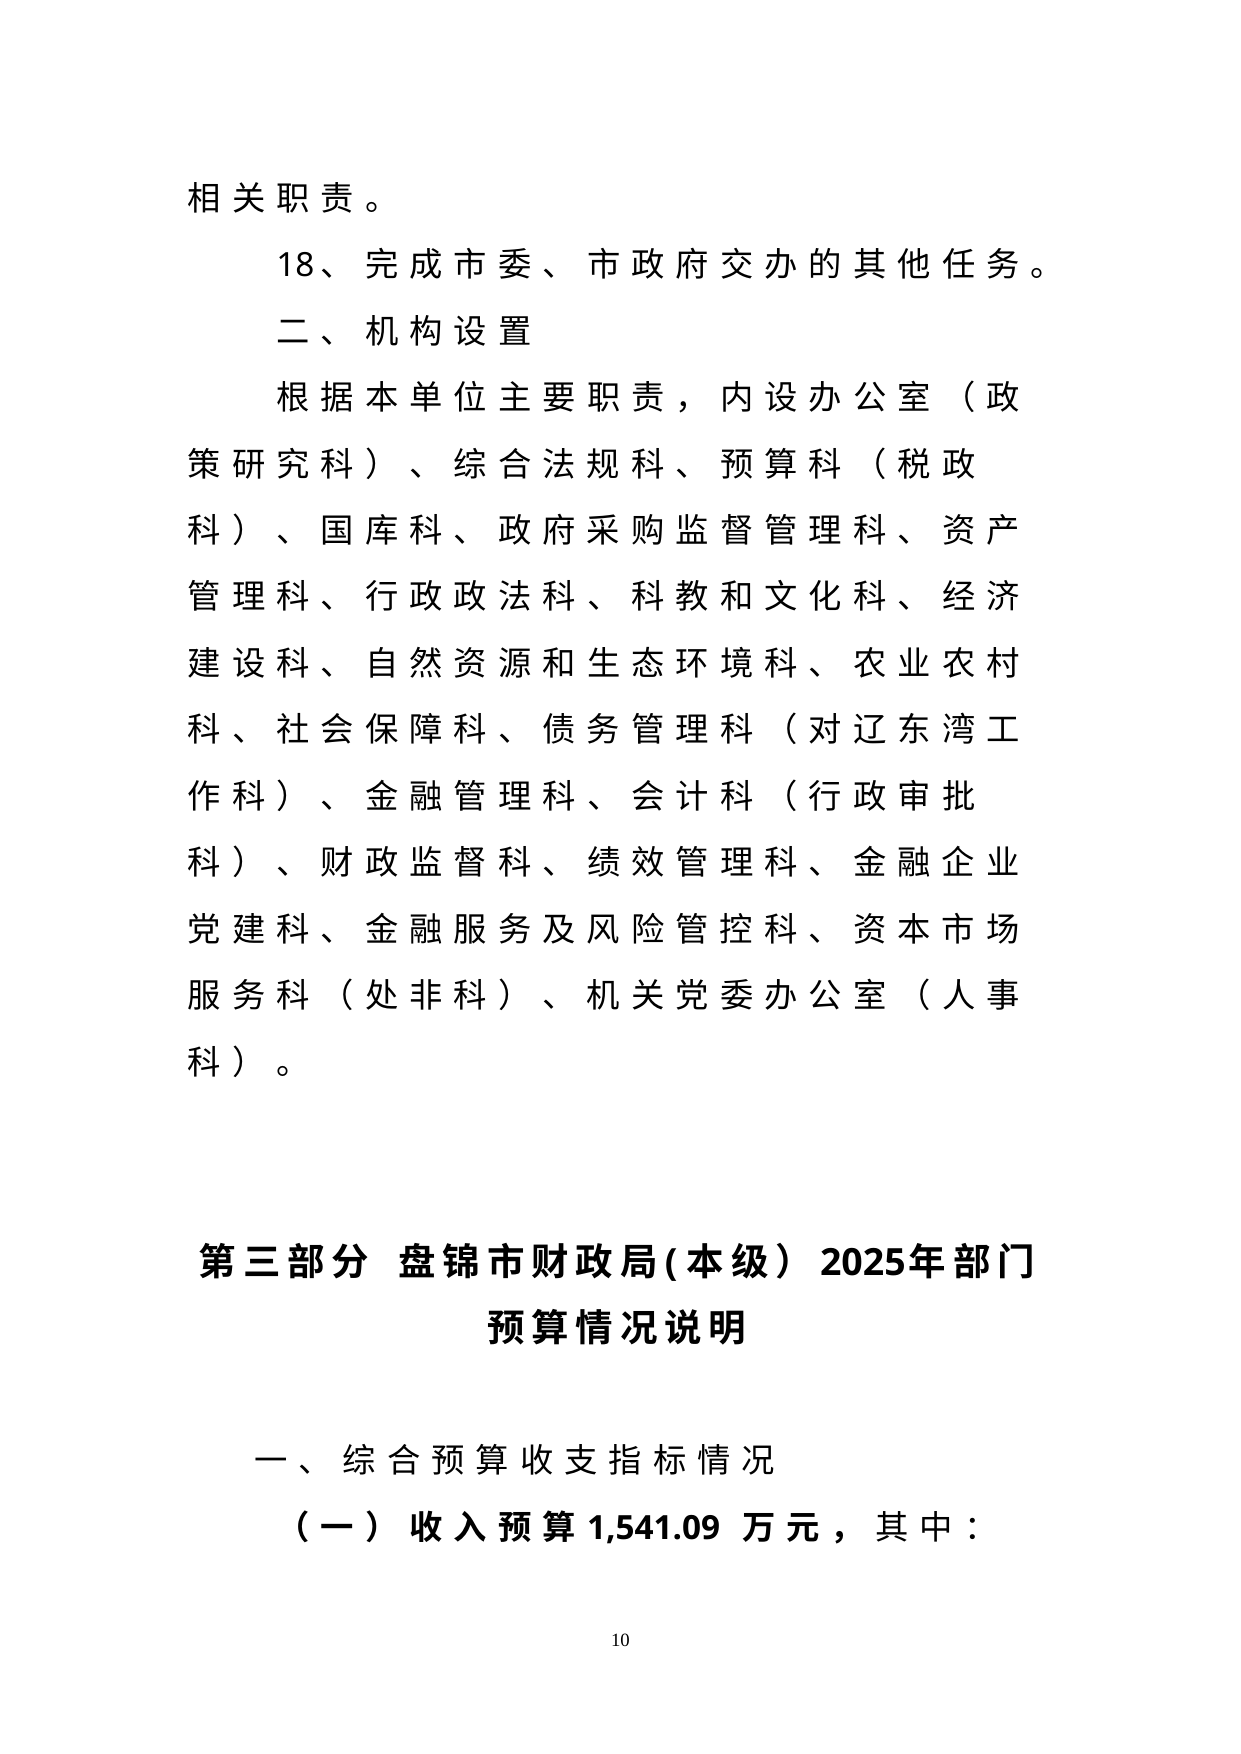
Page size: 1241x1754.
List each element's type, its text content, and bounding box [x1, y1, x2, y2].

list 18、完成市委、市政府交办的其他任务。 [187, 229, 1053, 295]
text 根据本单位主要职责，内设办公室（政策研究科）、综合法规科、预算科（税政科）、国库科、政府采购监督管理科、资产管理科、行政政法科、科教和文化科、经济建设科、自然资源和生态环境科、农业农村科、社会保障科、债务管理科（对辽东湾工作科）、金融管理科、会计科（行政审批科）、财政监督科、绩效管理科、金融企业党建科、金融服务及风险管控科、资本市场服务科（处非科）、机关党委办公室（人事科）。 [187, 362, 1053, 1093]
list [187, 162, 1053, 229]
text 一、综合预算收支指标情况 [187, 1425, 1053, 1492]
text （一）收入预算1,541.09万元，其中： [187, 1492, 1053, 1558]
text 第三部分 盘锦市财政局(本级）2025年部门预算情况说明 [187, 1226, 1053, 1359]
text 二、机构设置 [187, 295, 1053, 362]
